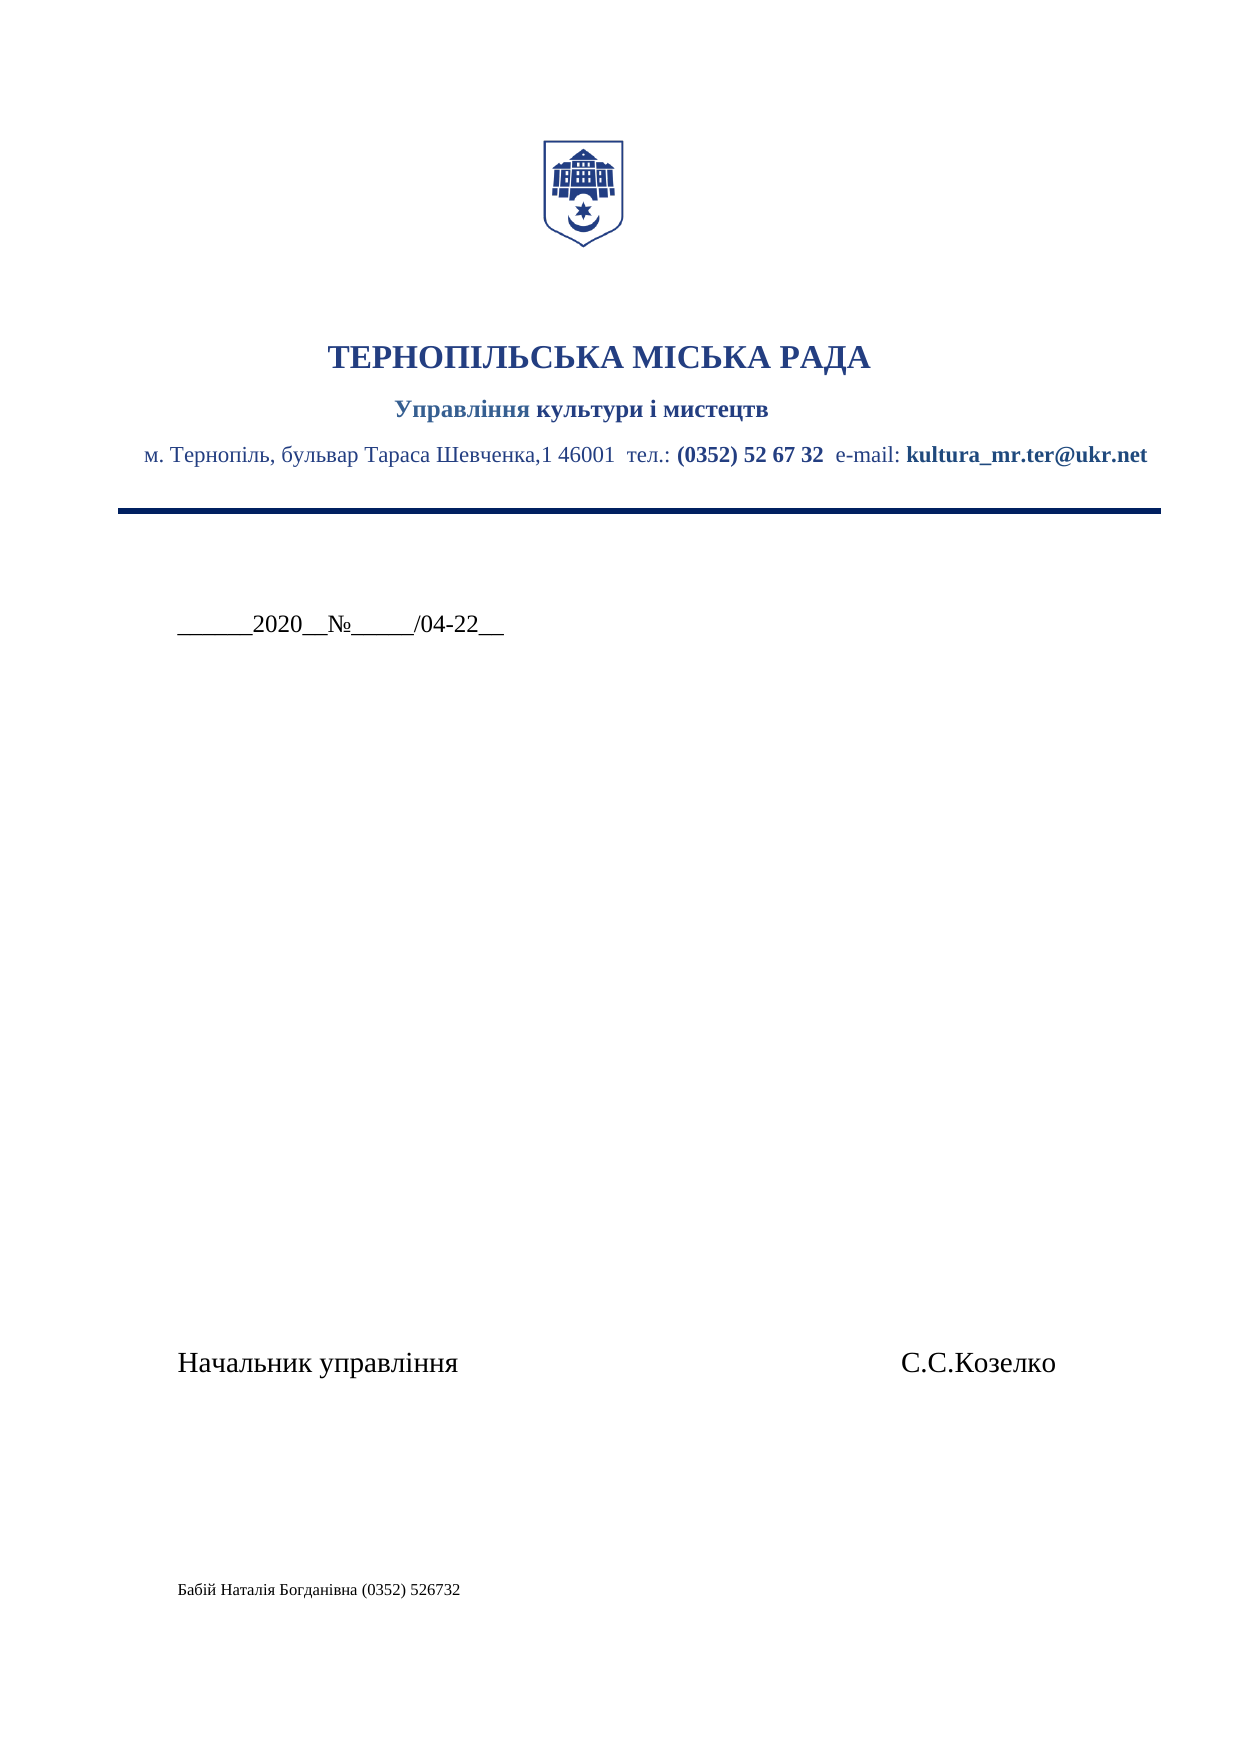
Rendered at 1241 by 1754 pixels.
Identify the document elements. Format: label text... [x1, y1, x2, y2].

text ТЕРНОПІЛЬСЬКА МІСЬКА РАДА [327, 337, 1152, 376]
text ______2020__№_____/04-22__ [177, 609, 1152, 638]
text м. Тернопіль, бульвар Тараса Шевченка,1 46001 тел.: (0352) 52 67 32 е-mail: kultura_mr.ter@ukr.net [140, 441, 906, 467]
picture [539, 134, 626, 255]
text Управління культури і мистецтв [327, 394, 1152, 423]
text Начальник управління С.С.Козелко [177, 1345, 1152, 1378]
text Бабій Наталія Богданівна (0352) 526732 [177, 1580, 1152, 1599]
